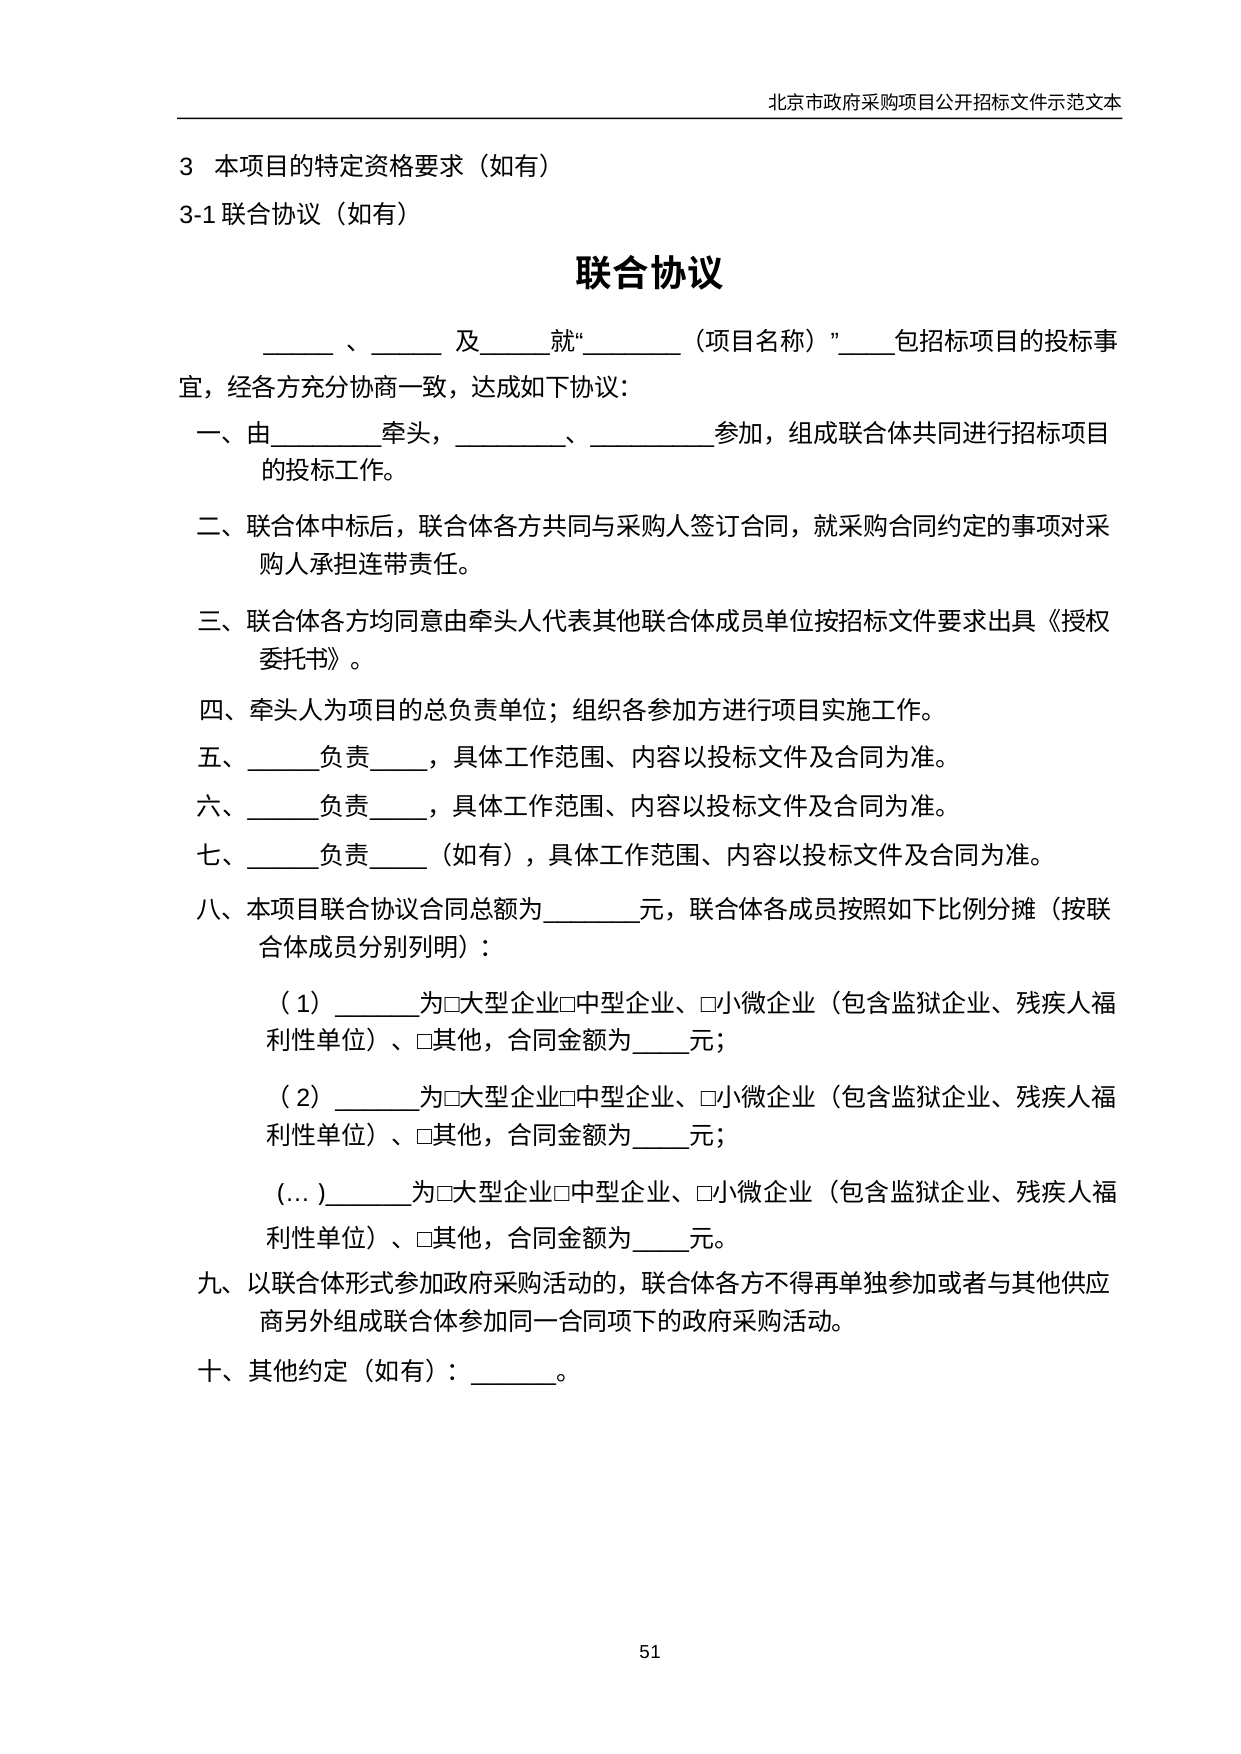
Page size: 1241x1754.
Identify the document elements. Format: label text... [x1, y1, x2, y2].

text 五、_____负责____，具体工作范围、内容以投标文件及合同为准。 [197, 744, 1122, 773]
text 四、牵头人为项目的总负责单位；组织各参加方进行项目实施工作。 [199, 695, 1122, 725]
text 三、联合体各方均同意由牵头人代表其他联合体成员单位按招标文件要求出具《授权委托书》。 [197, 601, 1122, 675]
text _____ 、_____ 及_____就“_______（项目名称）”____包招标项目的投标事宜，经各方充分协商一致，达成如下协议： [178, 322, 1122, 404]
text 3 本项目的特定资格要求（如有） [179, 152, 1122, 181]
text 八、本项目联合协议合同总额为_______元，联合体各成员按照如下比例分摊（按联合体成员分别列明）： [196, 890, 1122, 963]
text 二、联合体中标后，联合体各方共同与采购人签订合同，就采购合同约定的事项对采购人承担连带责任。 [197, 507, 1122, 581]
text 七、_____负责____（如有），具体工作范围、内容以投标文件及合同为准。 [196, 841, 1122, 870]
text (… )______为□大型企业□中型企业、□小微企业（包含监狱企业、残疾人福利性单位）、□其他，合同金额为____元。 [266, 1172, 1122, 1254]
text （ 1）______为□大型企业□中型企业、□小微企业（包含监狱企业、残疾人福 利性单位）、□其他，合同金额为____元； [265, 983, 1122, 1057]
text 联合协议 [575, 251, 1122, 296]
text 十、其他约定（如有）：______。 [197, 1358, 1122, 1387]
text 六、_____负责____，具体工作范围、内容以投标文件及合同为准。 [196, 792, 1122, 821]
text 九、以联合体形式参加政府采购活动的，联合体各方不得再单独参加或者与其他供应商另外组成联合体参加同一合同项下的政府采购活动。 [197, 1264, 1122, 1338]
text （ 2）______为□大型企业□中型企业、□小微企业（包含监狱企业、残疾人福 利性单位）、□其他，合同金额为____元； [265, 1078, 1122, 1151]
text 3-1联合协议（如有） [179, 200, 1122, 229]
text 一、由________牵头，________、_________参加，组成联合体共同进行招标项目的投标工作。 [197, 413, 1122, 487]
